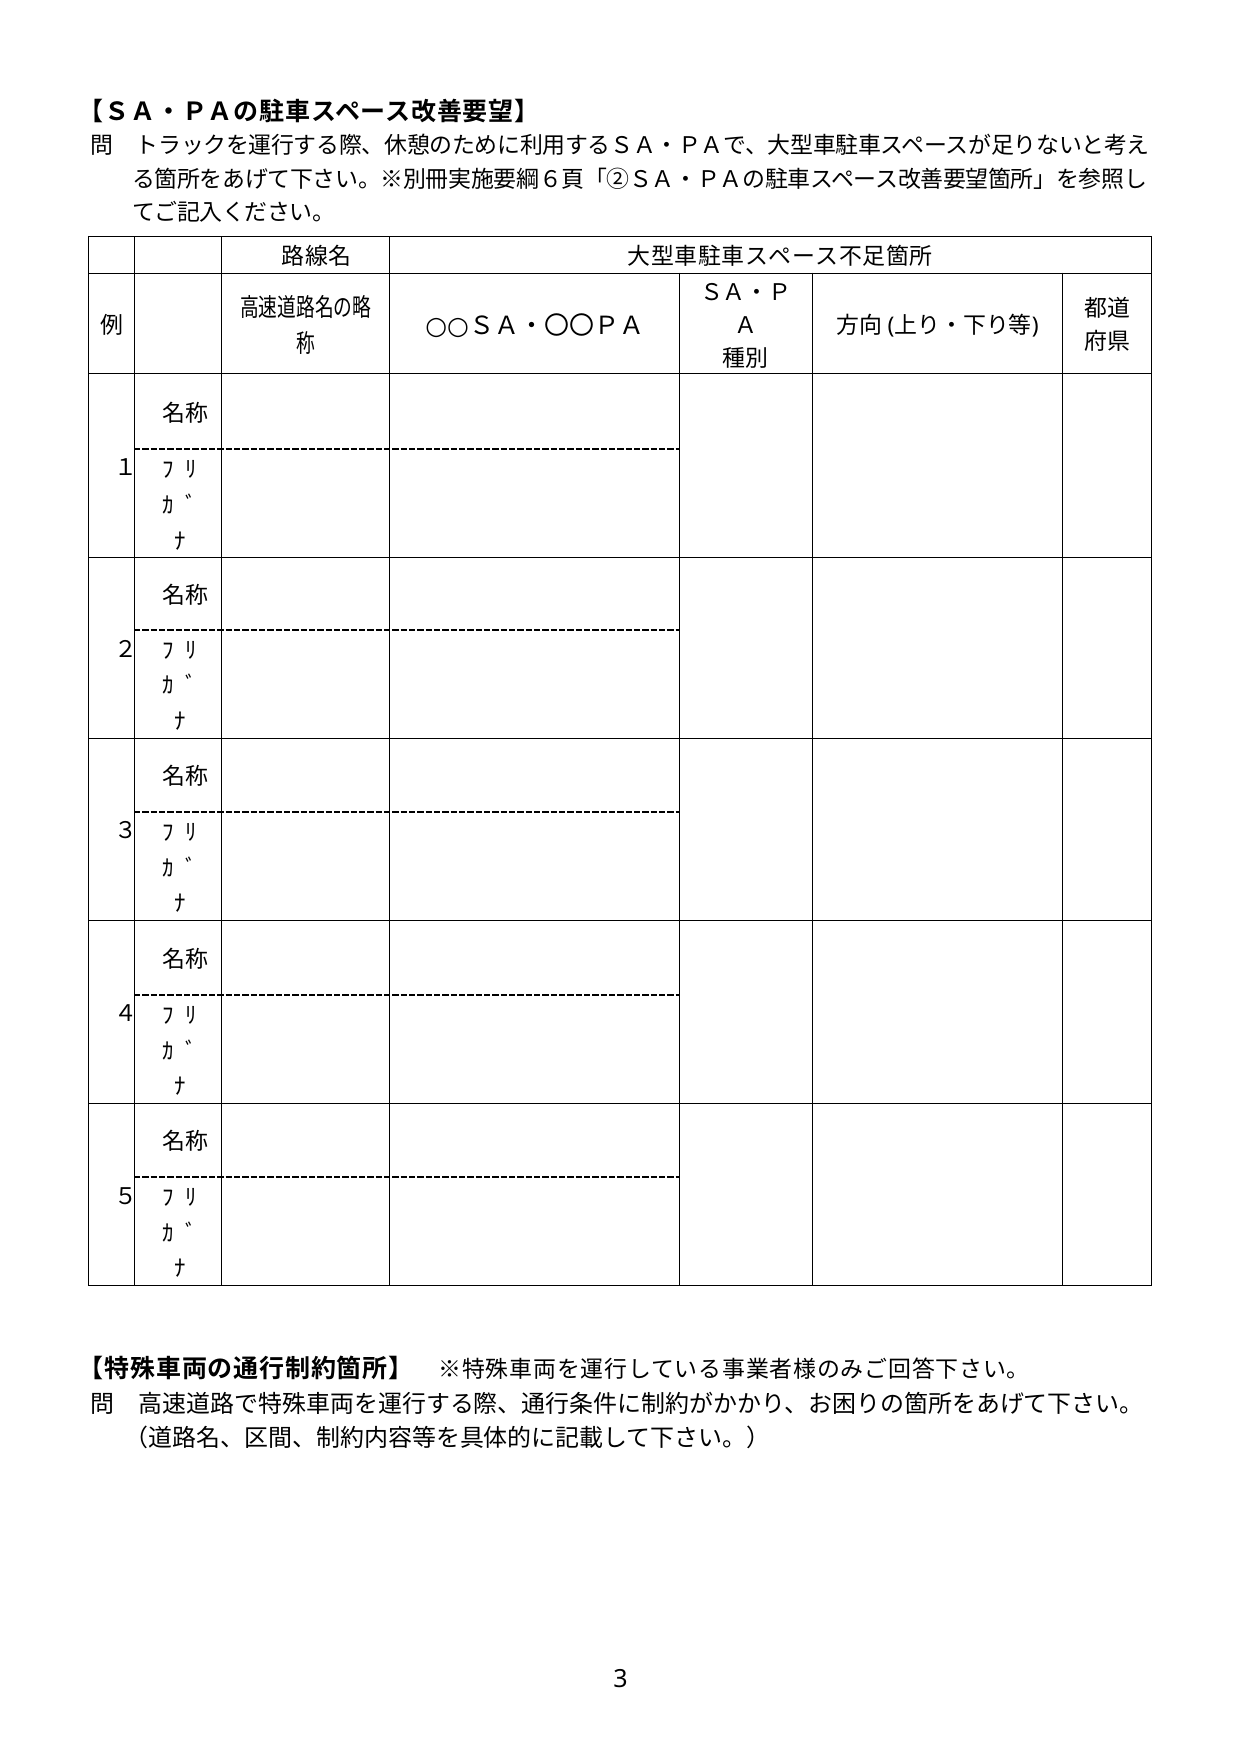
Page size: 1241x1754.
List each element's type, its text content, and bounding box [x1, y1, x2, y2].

table_cell [813, 739, 1062, 920]
text 【特殊車両の通行制約箇所】 ※特殊車両を運行している事業者様のみご回答下さい。 [79, 1348, 1150, 1384]
table_cell [390, 739, 679, 811]
table_cell [222, 994, 389, 1103]
table_cell [680, 921, 812, 1103]
text （道路名、区間、制約内容等を具体的に記載して下さい。） [90, 1419, 1150, 1454]
table_cell [1063, 921, 1151, 1103]
table_cell [135, 274, 221, 373]
table_cell [813, 921, 1062, 1103]
table_cell ２ [89, 558, 134, 737]
table_cell [390, 558, 679, 628]
table_cell ４ [89, 921, 134, 1103]
table_cell [222, 558, 389, 628]
table_cell [390, 994, 679, 1103]
table_cell 方向 (上り・下り等) [813, 274, 1062, 373]
table_cell [222, 374, 389, 448]
table_cell 名称 [135, 1104, 221, 1176]
table_cell [222, 629, 389, 737]
table_cell [390, 921, 679, 994]
table_header [89, 237, 134, 272]
table_cell 名称 [135, 558, 221, 628]
text 問 トラックを運行する際、休憩のために利用するＳＡ・ＰＡで、大型車駐車スペースが足りないと考える箇所をあげて下さい。※別冊実施要綱６頁「②ＳＡ・ＰＡの駐車スペース改善要望箇所」を参照してご記入ください。 [90, 127, 1150, 227]
table_header 大型車駐車スペース不足箇所 [390, 237, 1151, 272]
table_cell 名称 [135, 921, 221, 994]
table_cell [390, 374, 679, 448]
table_cell [813, 374, 1062, 557]
table_cell [390, 811, 679, 920]
table_header [135, 237, 221, 272]
table_cell １ [89, 374, 134, 557]
table_cell [680, 374, 812, 557]
table_cell [813, 558, 1062, 737]
table_cell ﾌﾘｶﾞﾅ [135, 448, 221, 557]
table_cell ３ [89, 739, 134, 920]
table_cell [680, 558, 812, 737]
table_cell [680, 1104, 812, 1285]
table_cell [1063, 558, 1151, 737]
table_cell ＳＡ・ＰＡ 種別 [680, 274, 812, 373]
table_cell [390, 1176, 679, 1285]
table_cell ﾌﾘｶﾞﾅ [135, 629, 221, 737]
table_cell [222, 921, 389, 994]
table_cell [813, 1104, 1062, 1285]
text 問 高速道路で特殊車両を運行する際、通行条件に制約がかかり、お困りの箇所をあげて下さい。 [90, 1384, 1150, 1419]
table_cell [222, 1176, 389, 1285]
table_cell [222, 448, 389, 557]
table_cell 名称 [135, 374, 221, 448]
table_cell [1063, 739, 1151, 920]
table_cell [222, 1104, 389, 1176]
table_cell ﾌﾘｶﾞﾅ [135, 994, 221, 1103]
table_cell [1063, 1104, 1151, 1285]
table_cell 名称 [135, 739, 221, 811]
table_cell [222, 739, 389, 811]
table_header 路線名 [222, 237, 389, 272]
table_cell ﾌﾘｶﾞﾅ [135, 1176, 221, 1285]
table_cell ○○ＳＡ・〇〇ＰＡ [390, 274, 679, 373]
table_cell [1063, 374, 1151, 557]
table_cell 都道 府県 [1063, 274, 1151, 373]
table_cell 例 [89, 274, 134, 373]
table_cell [390, 448, 679, 557]
text 【ＳＡ・ＰＡの駐車スペース改善要望】 [79, 91, 1150, 127]
table_cell [222, 811, 389, 920]
table_cell ﾌﾘｶﾞﾅ [135, 811, 221, 920]
table_cell [390, 629, 679, 737]
table_cell ５ [89, 1104, 134, 1285]
table_cell [680, 739, 812, 920]
table_cell 高速道路名の略称 [222, 274, 389, 373]
table_cell [390, 1104, 679, 1176]
